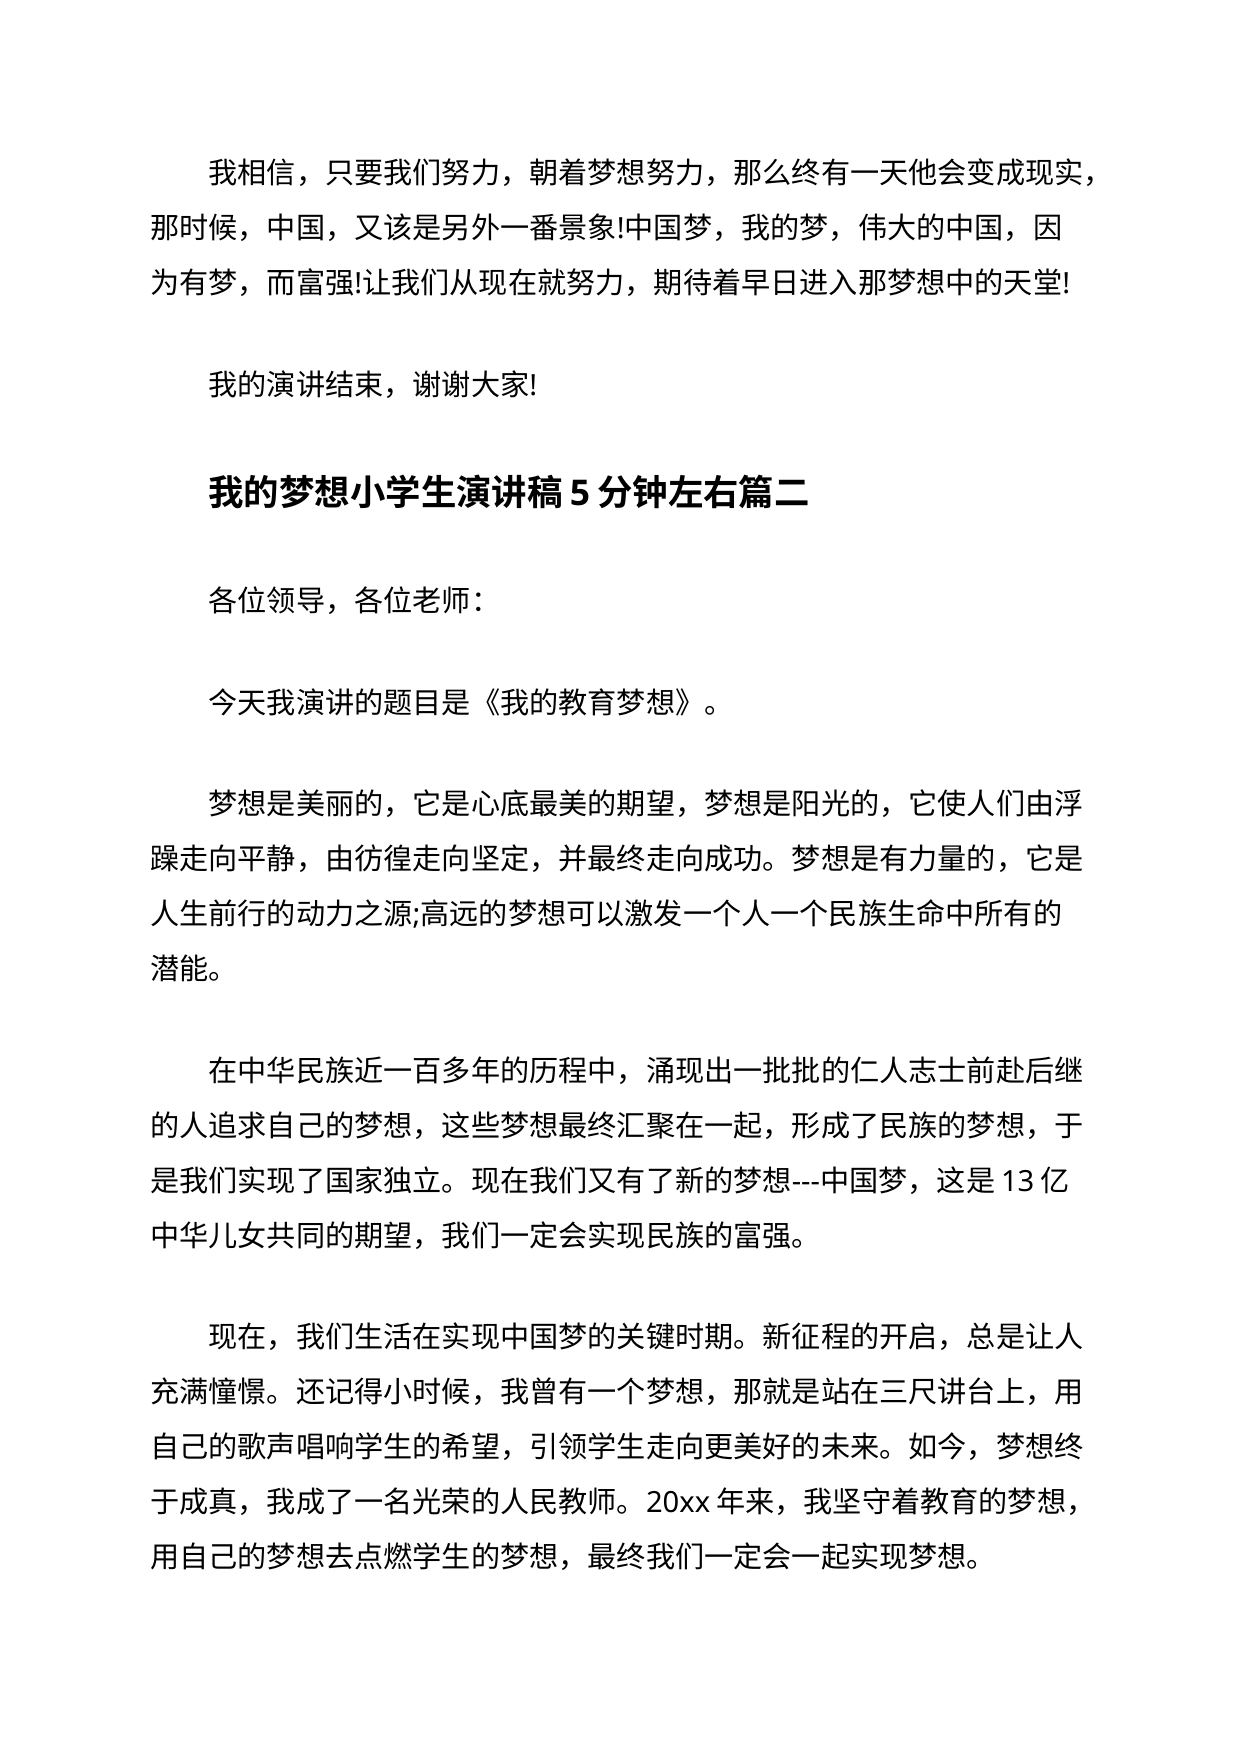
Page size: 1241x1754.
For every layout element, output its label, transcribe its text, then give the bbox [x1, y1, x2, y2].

text 梦想是美丽的，它是心底最美的期望，梦想是阳光的，它使人们由浮躁走向平静，由彷徨走向坚定，并最终走向成功。梦想是有力量的，它是人生前行的动力之源;高远的梦想可以激发一个人一个民族生命中所有的潜能。 [150, 781, 1090, 988]
text 今天我演讲的题目是《我的教育梦想》。 [150, 679, 1090, 721]
text 我的梦想小学生演讲稿5分钟左右篇二 [150, 464, 1090, 515]
text 我相信，只要我们努力，朝着梦想努力，那么终有一天他会变成现实，那时候，中国，又该是另外一番景象!中国梦，我的梦，伟大的中国，因为有梦，而富强!让我们从现在就努力，期待着早日进入那梦想中的天堂! [150, 150, 1090, 302]
text 在中华民族近一百多年的历程中，涌现出一批批的仁人志士前赴后继的人追求自己的梦想，这些梦想最终汇聚在一起，形成了民族的梦想，于是我们实现了国家独立。现在我们又有了新的梦想---中国梦，这是13亿中华儿女共同的期望，我们一定会实现民族的富强。 [150, 1047, 1090, 1254]
text 现在，我们生活在实现中国梦的关键时期。新征程的开启，总是让人充满憧憬。还记得小时候，我曾有一个梦想，那就是站在三尺讲台上，用自己的歌声唱响学生的希望，引领学生走向更美好的未来。如今，梦想终于成真，我成了一名光荣的人民教师。20xx年来，我坚守着教育的梦想，用自己的梦想去点燃学生的梦想，最终我们一定会一起实现梦想。 [150, 1314, 1090, 1576]
text 我的演讲结束，谢谢大家! [150, 362, 1090, 404]
text 各位领导，各位老师： [150, 577, 1090, 620]
